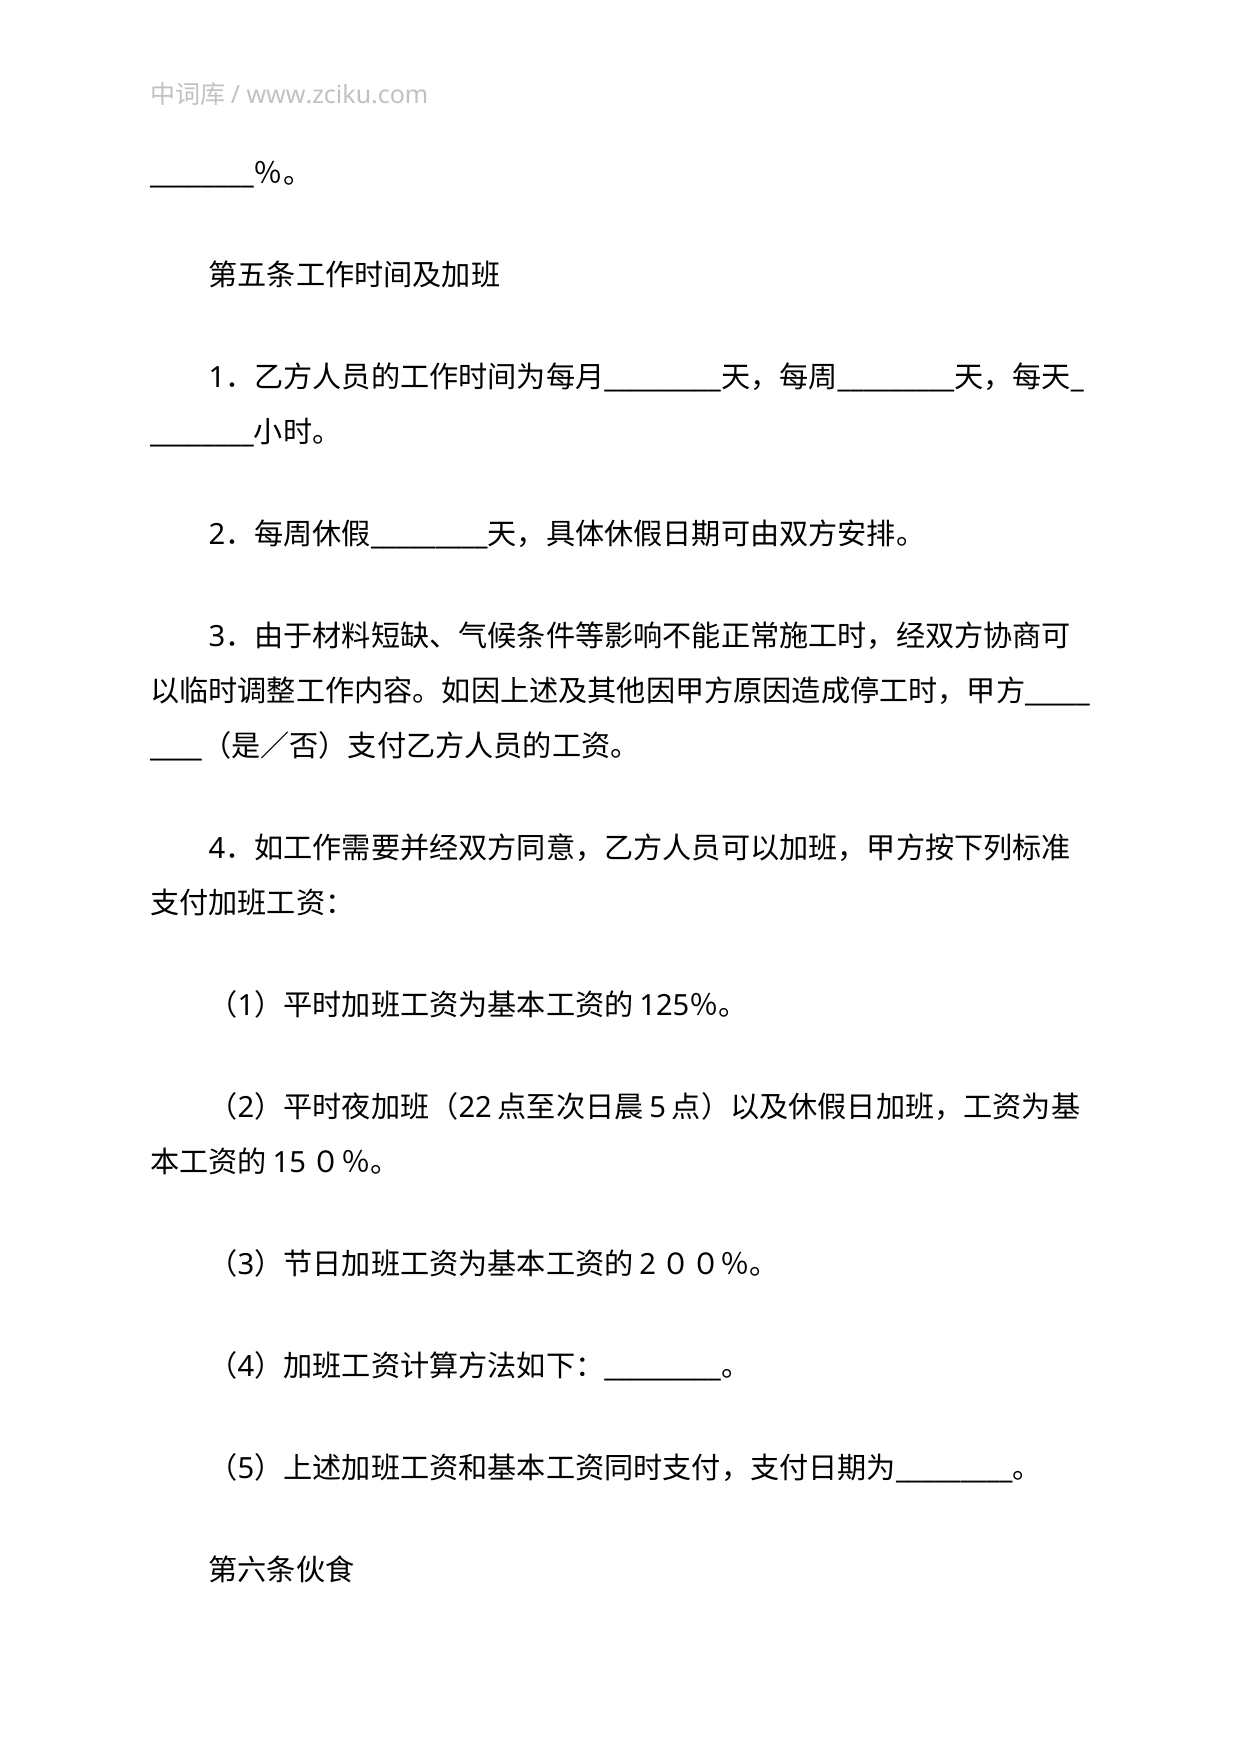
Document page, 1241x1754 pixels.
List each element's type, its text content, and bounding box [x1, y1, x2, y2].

text 第六条伙食 [150, 1546, 1090, 1589]
text （5）上述加班工资和基本工资同时支付，支付日期为_________。 [150, 1444, 1090, 1487]
text （3）节日加班工资为基本工资的2００％。 [150, 1240, 1090, 1283]
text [150, 150, 1090, 192]
text 第五条工作时间及加班 [150, 252, 1090, 294]
text （1）平时加班工资为基本工资的125％。 [150, 981, 1090, 1024]
text 3．由于材料短缺、气候条件等影响不能正常施工时，经双方协商可以临时调整工作内容。如因上述及其他因甲方原因造成停工时，甲方_________（是／否）支付乙方人员的工资。 [150, 613, 1090, 765]
text 1．乙方人员的工作时间为每月_________天，每周_________天，每天_________小时。 [150, 354, 1090, 451]
text （4）加班工资计算方法如下：_________。 [150, 1342, 1090, 1385]
text 4．如工作需要并经双方同意，乙方人员可以加班，甲方按下列标准支付加班工资： [150, 825, 1090, 922]
text （2）平时夜加班（22点至次日晨5点）以及休假日加班，工资为基本工资的15０％。 [150, 1083, 1090, 1181]
text 2．每周休假_________天，具体休假日期可由双方安排。 [150, 511, 1090, 553]
